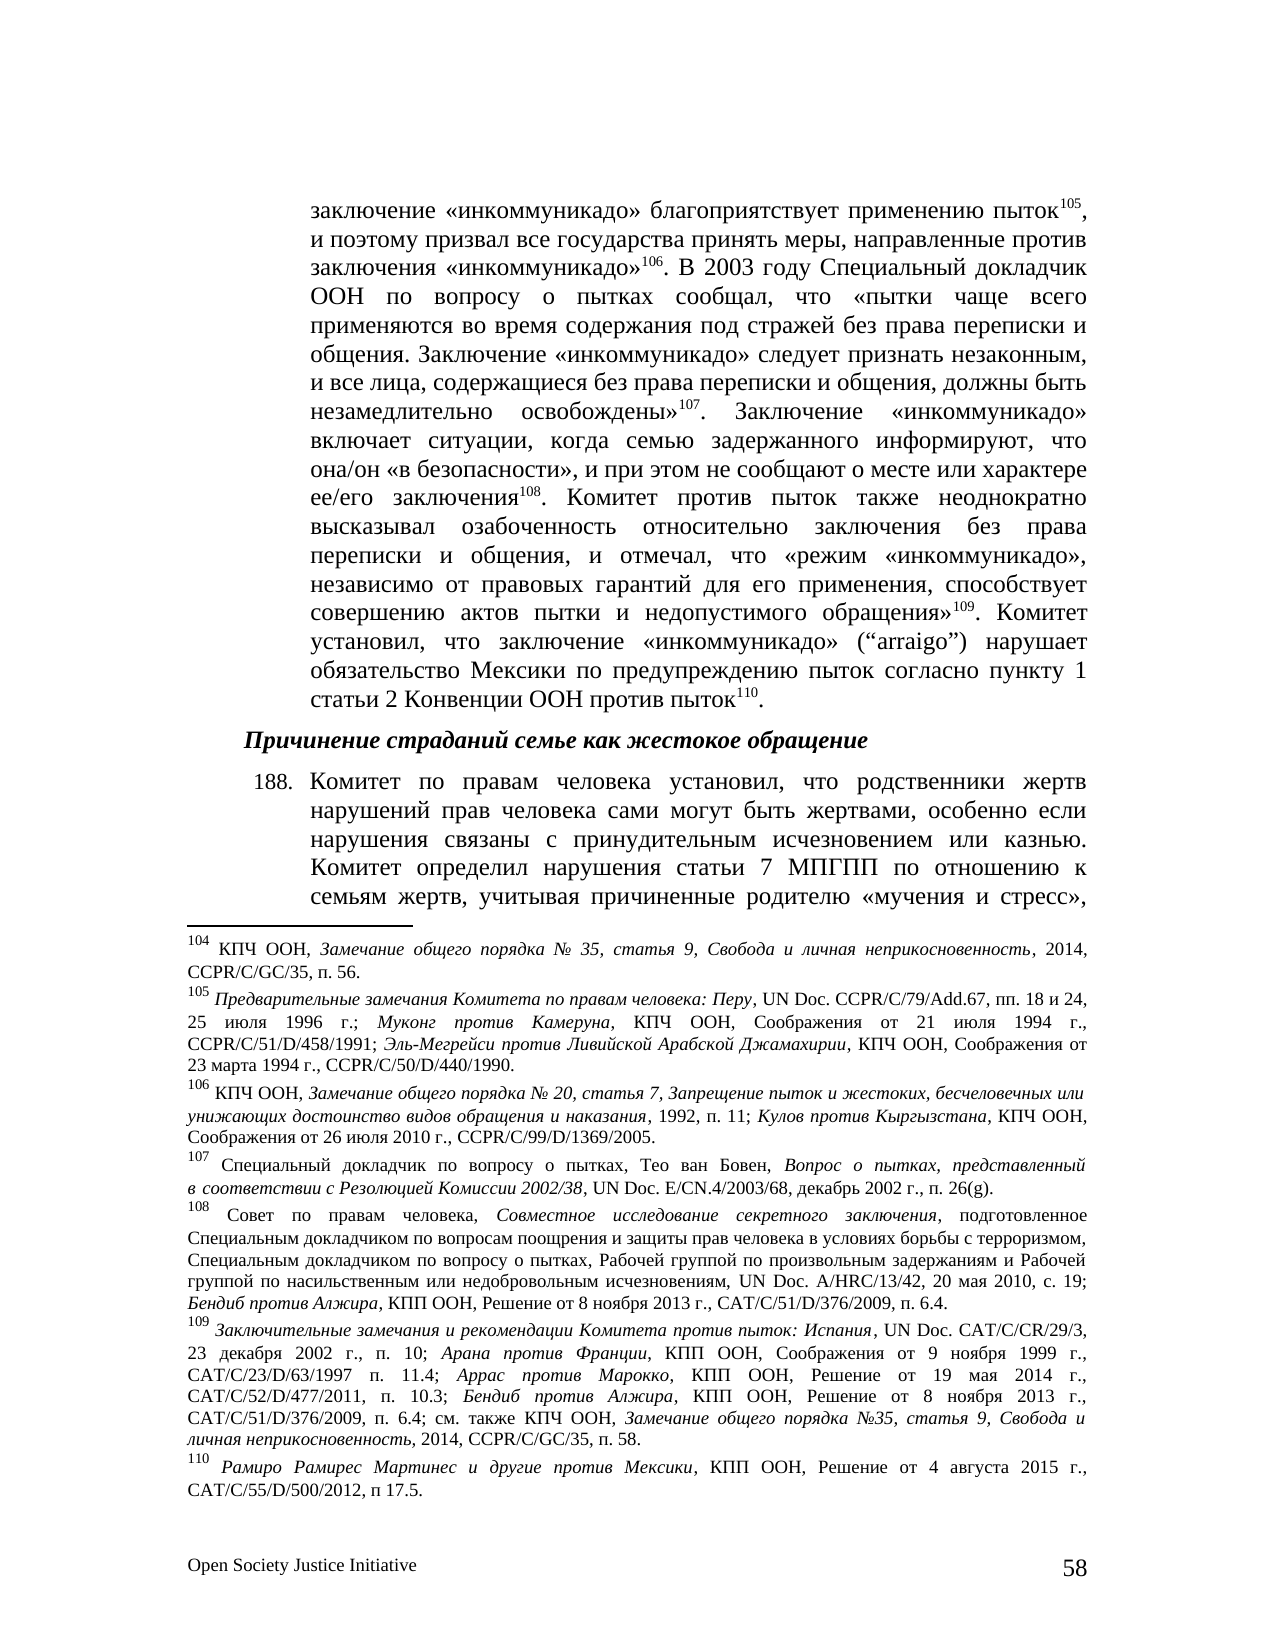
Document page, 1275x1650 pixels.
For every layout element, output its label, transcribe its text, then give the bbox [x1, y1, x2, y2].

text Заключение «инкоммуникадо» также связано с другими нарушениями, в частности с пытками. Комитет по правам человека установил, что заключение «инкоммуникадо» благоприятствует применению пыток, и поэтому призвал все государства принять меры, направленные против заключения «инкоммуникадо». В 2003 году Специальный докладчик ООН по вопросу о пытках сообщал, что «пытки чаще всего применяются во время содержания под стражей без права переписки и общения. Заключение «инкоммуникадо» следует признать незаконным, и все лица, содержащиеся без права переписки и общения, должны быть незамедлительно освобождены». Заключение «инкоммуникадо» включает ситуации, когда семью задержанного информируют, что она/он «в безопасности», и при этом не сообщают о месте или характере ее/его заключения. Комитет против пыток также неоднократно высказывал озабоченность относительно заключения без права переписки и общения, и отмечал, что «режим «инкоммуникадо», независимо от правовых гарантий для его применения, способствует совершению актов пытки и недопустимого обращения». Комитет установил, что заключение «инкоммуникадо» (“arraigo”) нарушает обязательство Мексики по предупреждению пыток согласно пункту 1 статьи 2 Конвенции ООН против пыток. [253, 195, 1087, 712]
subtitle Причинение страданий семье как жестокое обращение [244, 725, 1087, 754]
text Комитет по правам человека установил, что родственники жертв нарушений прав человека сами могут быть жертвами, особенно если нарушения связаны с принудительным исчезновением или казнью. Комитет определил нарушения статьи 7 МПГПП по отношению к семьям жертв, учитывая причиненные родителю «мучения и стресс», вызванные исчезновением дочери и «длительной неизвестностью относительно ее судьбы и местонахождения». Комитет также установил нарушения статьи 7 в отношении семей жертв в случаях пыток и смерти в заключении, а также неспособности эффективно расследовать убийство. Когда член семьи является несовершеннолетним, мучения могут быть особенно сильными и также представляют собой нарушение статьи 24 МПГПП. [253, 766, 1087, 910]
